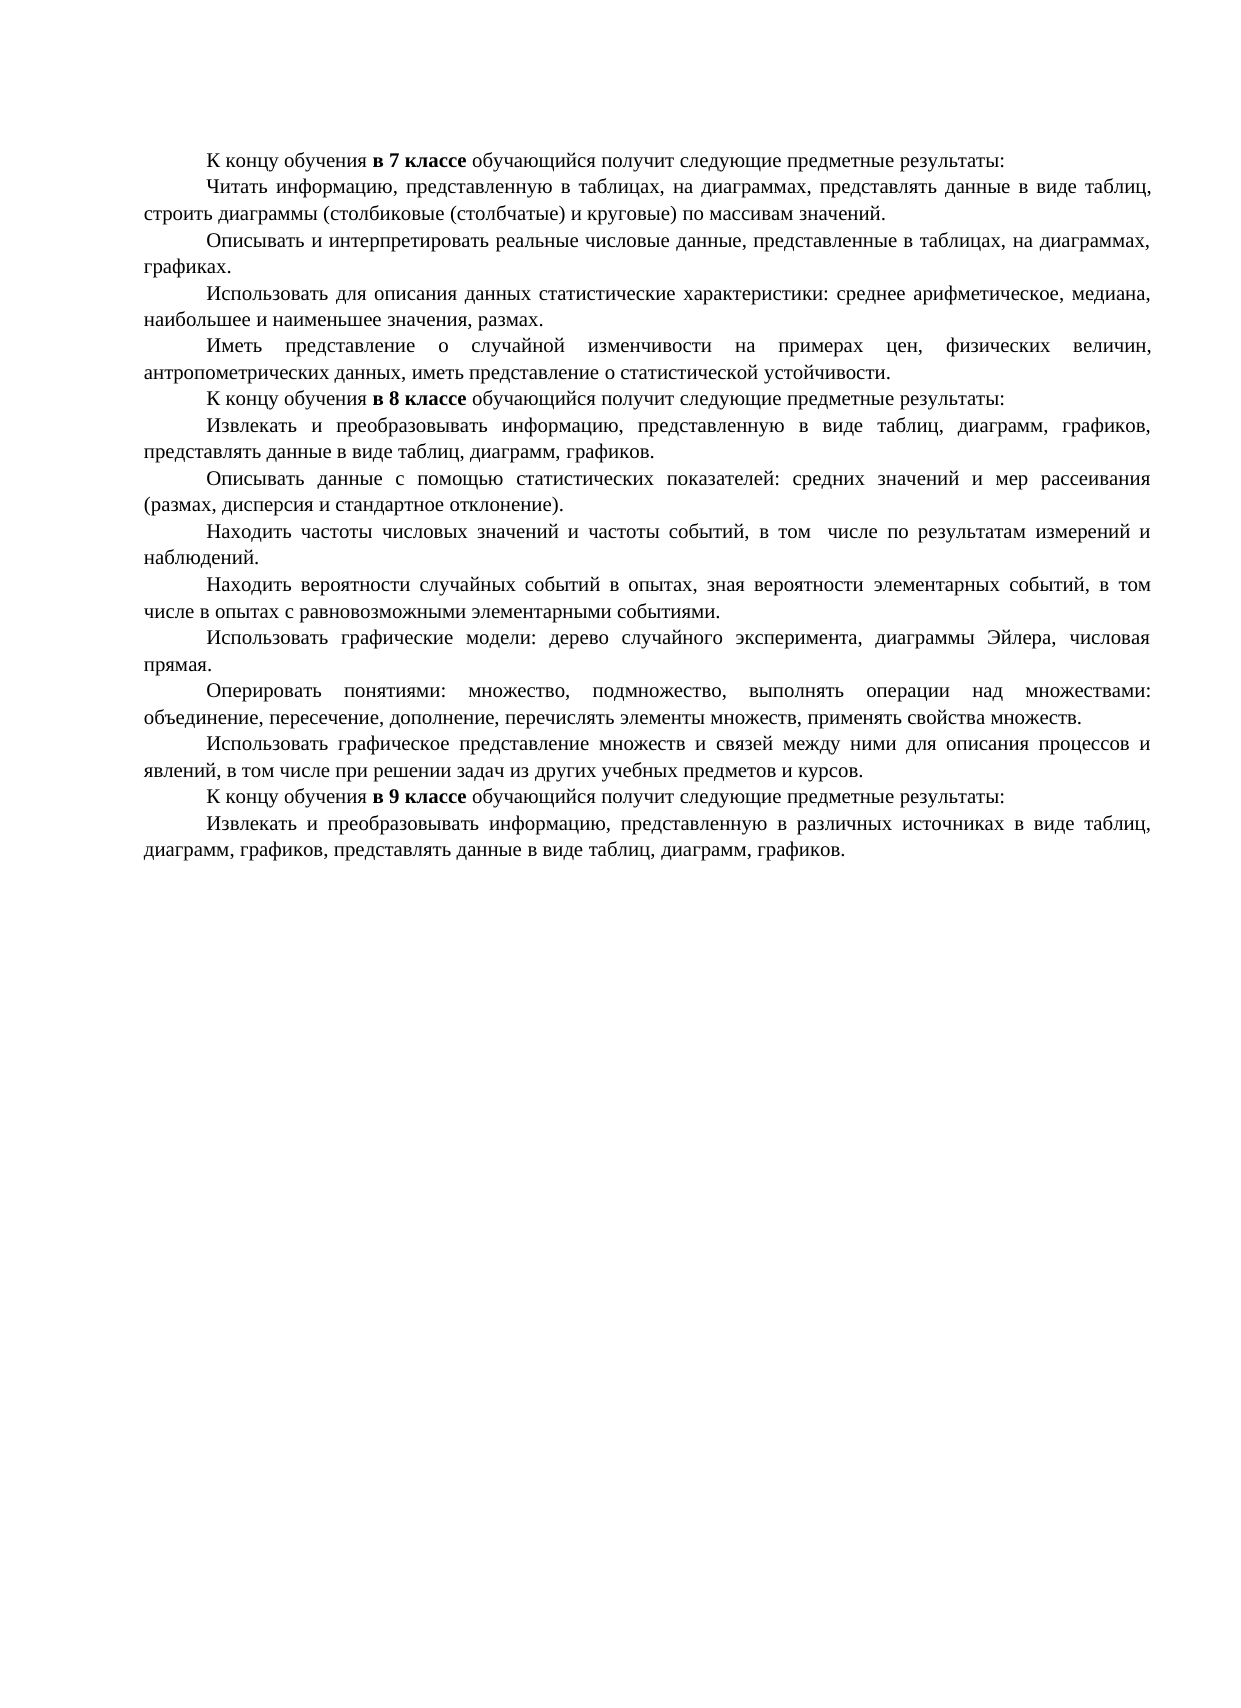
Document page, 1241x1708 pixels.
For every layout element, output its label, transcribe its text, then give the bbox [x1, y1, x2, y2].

text Использовать графические модели: дерево случайного эксперимента, диаграммы Эйлера, числовая прямая. [144, 625, 1150, 676]
text Находить частоты числовых значений и частоты событий, в том числе по результатам измерений и наблюдений. [144, 519, 1151, 569]
text Извлекать и преобразовывать информацию, представленную в различных источниках в виде таблиц, диаграмм, графиков, представлять данные в виде таблиц, диаграмм, графиков. [144, 811, 1151, 861]
text Читать информацию, представленную в таблицах, на диаграммах, представлять данные в виде таблиц, строить диаграммы (столбиковые (столбчатые) и круговые) по массивам значений. [144, 174, 1152, 225]
text К концу обучения в 9 классе обучающийся получит следующие предметные результаты: [144, 784, 1151, 808]
text Извлекать и преобразовывать информацию, представленную в виде таблиц, диаграмм, графиков, представлять данные в виде таблиц, диаграмм, графиков. [144, 413, 1151, 463]
text Находить вероятности случайных событий в опытах, зная вероятности элементарных событий, в том числе в опытах с равновозможными элементарными событиями. [144, 572, 1151, 623]
text Использовать для описания данных статистические характеристики: среднее арифметическое, медиана, наибольшее и наименьшее значения, размах. [144, 280, 1151, 331]
text К концу обучения в 8 классе обучающийся получит следующие предметные результаты: [144, 386, 1151, 410]
text Иметь представление о случайной изменчивости на примерах цен, физических величин, антропометрических данных, иметь представление о статистической устойчивости. [144, 333, 1152, 384]
text Описывать данные с помощью статистических показателей: средних значений и мер рассеивания (размах, дисперсия и стандартное отклонение). [144, 466, 1151, 516]
text К концу обучения в 7 классе обучающийся получит следующие предметные результаты: [144, 148, 1151, 172]
text Оперировать понятиями: множество, подмножество, выполнять операции над множествами: объединение, пересечение, дополнение, перечислять элементы множеств, применять свойства множеств. [144, 678, 1151, 729]
text Описывать и интерпретировать реальные числовые данные, представленные в таблицах, на диаграммах, графиках. [144, 227, 1151, 278]
text Использовать графическое представление множеств и связей между ними для описания процессов и явлений, в том числе при решении задач из других учебных предметов и курсов. [144, 731, 1151, 782]
